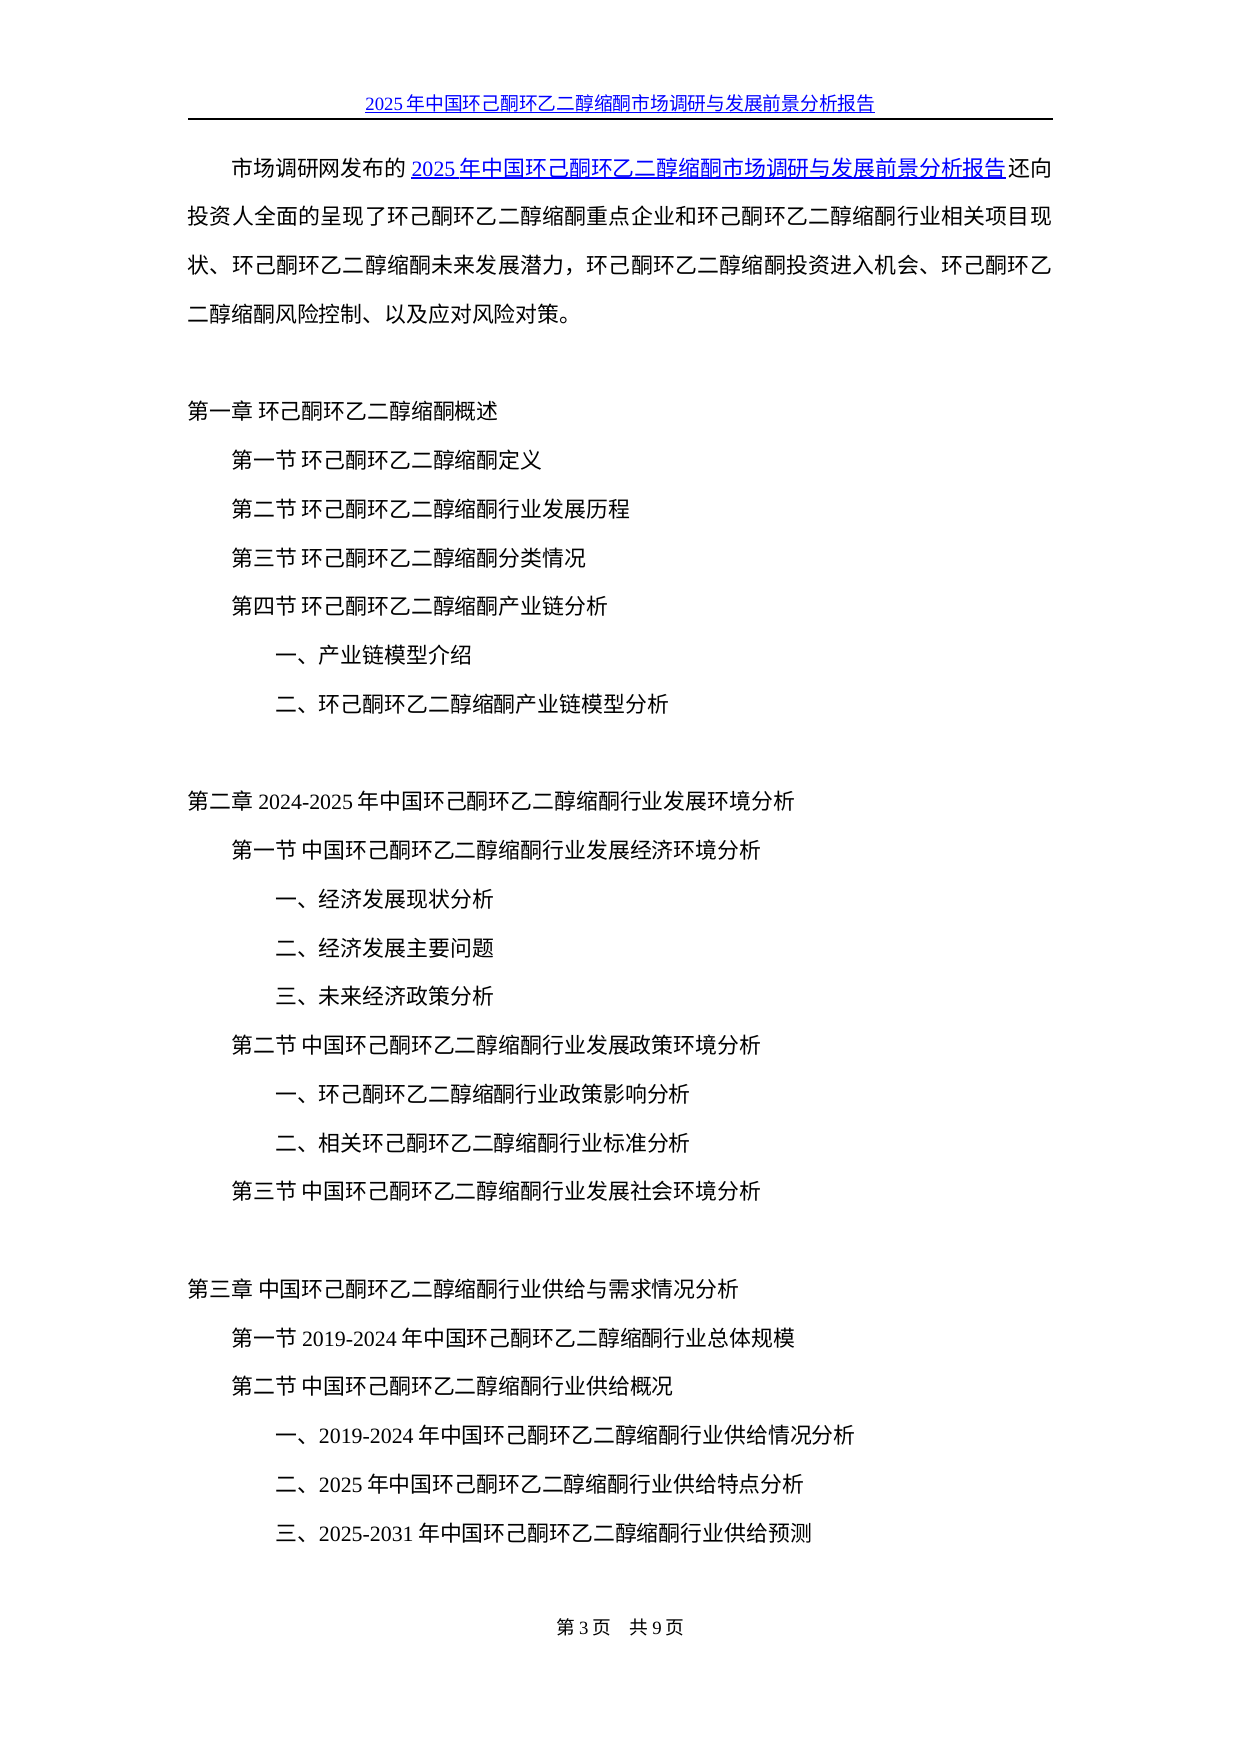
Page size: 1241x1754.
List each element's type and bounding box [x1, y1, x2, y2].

text [187, 150, 1053, 1548]
